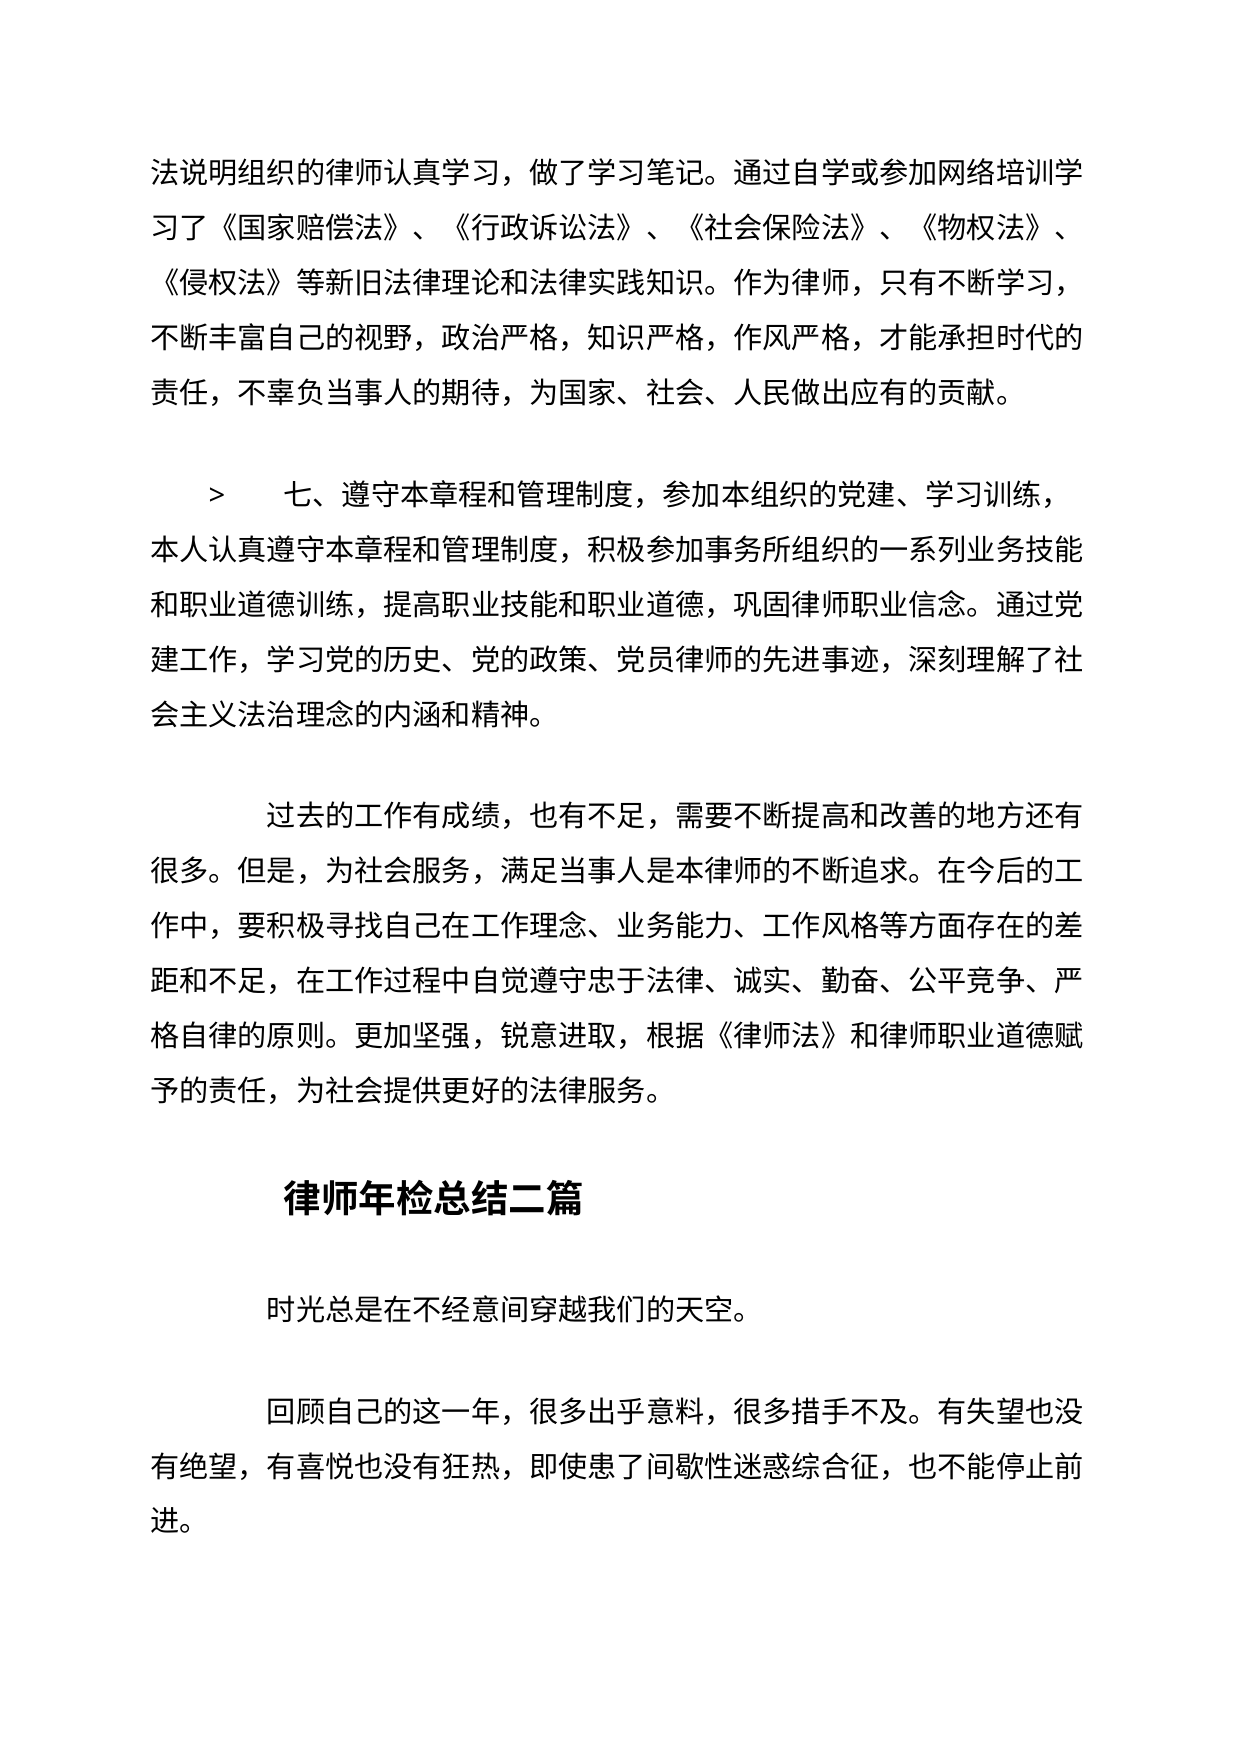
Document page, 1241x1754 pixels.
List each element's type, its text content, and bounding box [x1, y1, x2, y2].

text > 七、遵守本章程和管理制度，参加本组织的党建、学习训练，本人认真遵守本章程和管理制度，积极参加事务所组织的一系列业务技能和职业道德训练，提高职业技能和职业道德，巩固律师职业信念。通过党建工作，学习党的历史、党的政策、党员律师的先进事迹，深刻理解了社会主义法治理念的内涵和精神。 [150, 471, 1090, 733]
text 律师年检总结二篇 [150, 1169, 1090, 1223]
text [150, 150, 1090, 412]
text 时光总是在不经意间穿越我们的天空。 [150, 1286, 1090, 1329]
text 过去的工作有成绩，也有不足，需要不断提高和改善的地方还有很多。但是，为社会服务，满足当事人是本律师的不断追求。在今后的工作中，要积极寻找自己在工作理念、业务能力、工作风格等方面存在的差距和不足，在工作过程中自觉遵守忠于法律、诚实、勤奋、公平竞争、严格自律的原则。更加坚强，锐意进取，根据《律师法》和律师职业道德赋予的责任，为社会提供更好的法律服务。 [150, 793, 1090, 1109]
text 回顾自己的这一年，很多出乎意料，很多措手不及。有失望也没有绝望，有喜悦也没有狂热，即使患了间歇性迷惑综合征，也不能停止前进。 [150, 1388, 1090, 1540]
